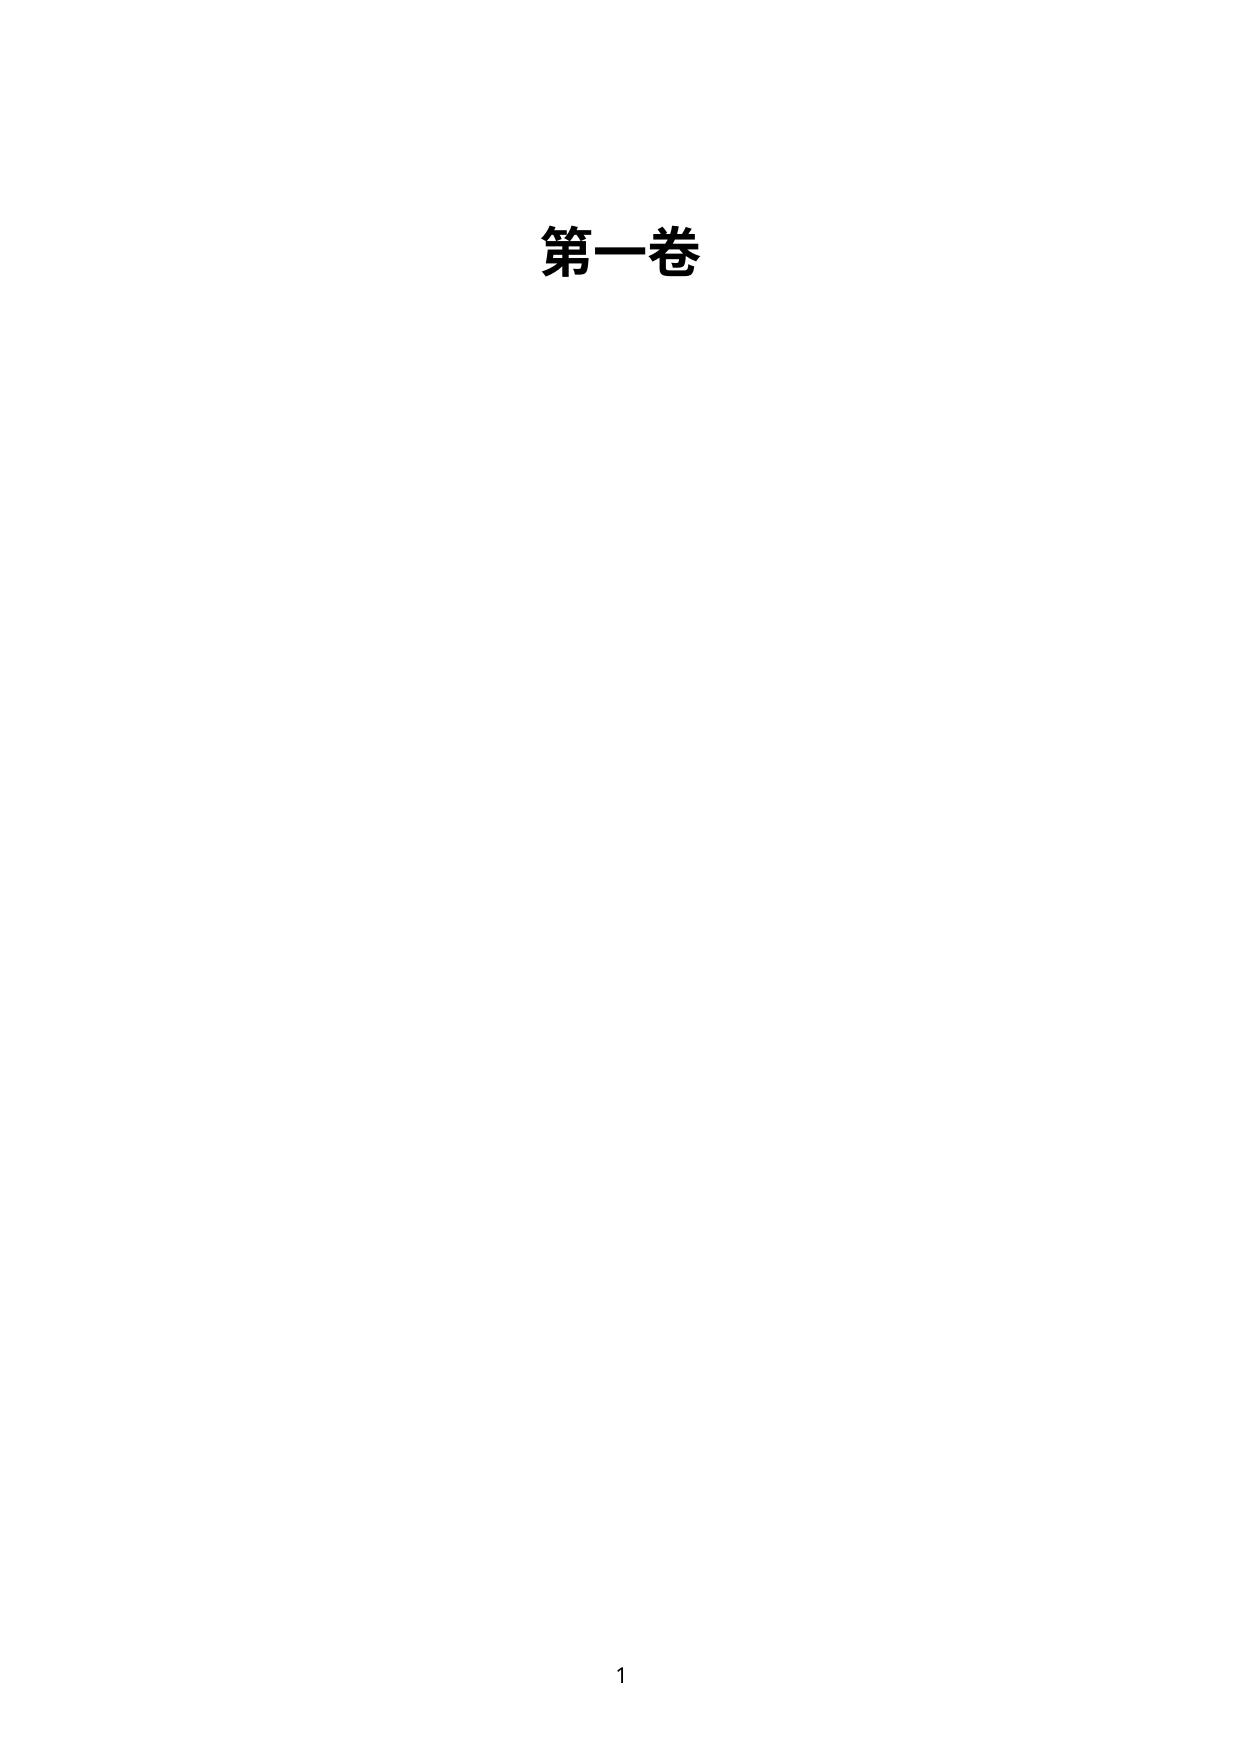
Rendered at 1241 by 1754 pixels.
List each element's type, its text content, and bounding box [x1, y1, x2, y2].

subtitle 第一卷 [148, 210, 1093, 288]
